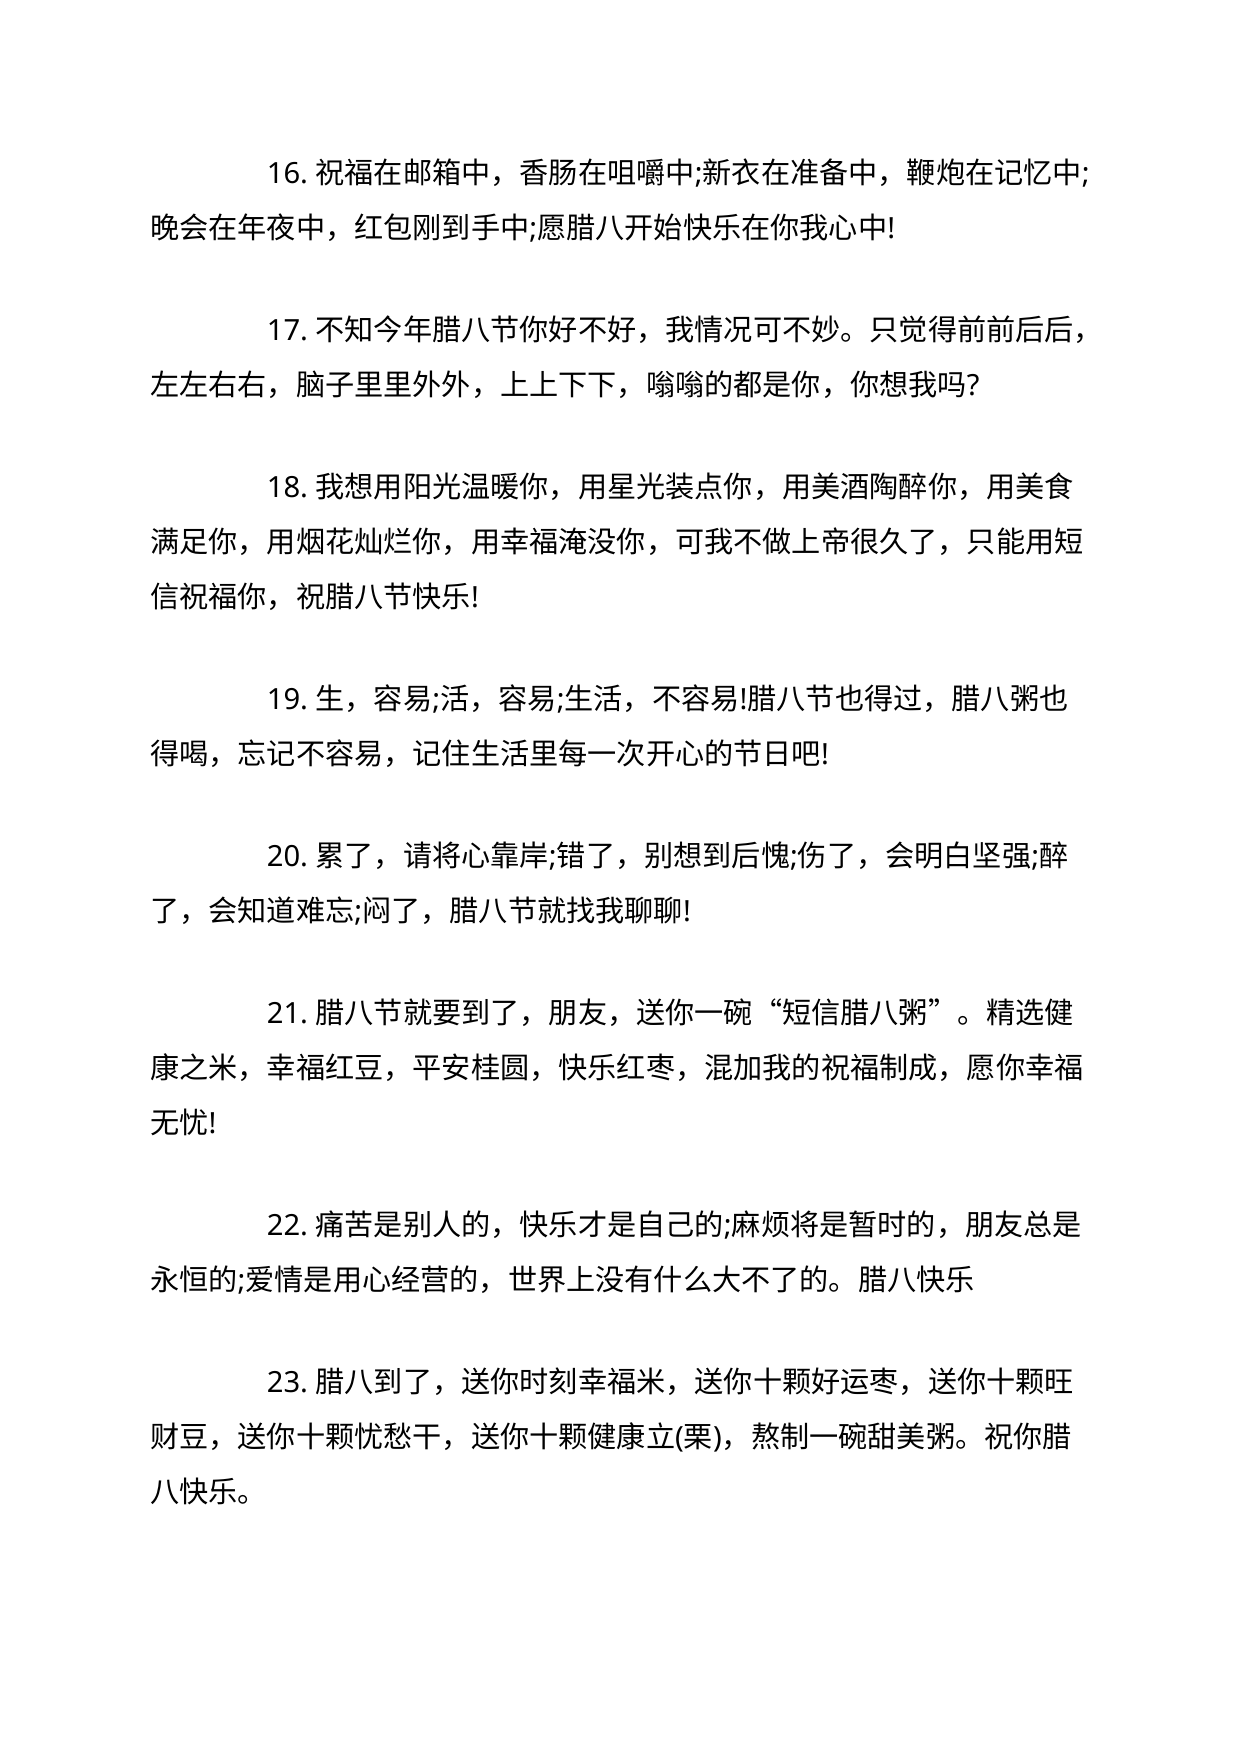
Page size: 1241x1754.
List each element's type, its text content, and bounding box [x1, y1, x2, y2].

text 21. 腊八节就要到了，朋友，送你一碗“短信腊八粥”。精选健康之米，幸福红豆，平安桂圆，快乐红枣，混加我的祝福制成，愿你幸福无忧! [150, 990, 1090, 1142]
text 20. 累了，请将心靠岸;错了，别想到后愧;伤了，会明白坚强;醉了，会知道难忘;闷了，腊八节就找我聊聊! [150, 833, 1090, 930]
text 23. 腊八到了，送你时刻幸福米，送你十颗好运枣，送你十颗旺财豆，送你十颗忧愁干，送你十颗健康立(栗)，熬制一碗甜美粥。祝你腊八快乐。 [150, 1359, 1090, 1511]
text 17. 不知今年腊八节你好不好，我情况可不妙。只觉得前前后后，左左右右，脑子里里外外，上上下下，嗡嗡的都是你，你想我吗? [150, 307, 1090, 404]
text 16. 祝福在邮箱中，香肠在咀嚼中;新衣在准备中，鞭炮在记忆中;晚会在年夜中，红包刚到手中;愿腊八开始快乐在你我心中! [150, 150, 1090, 247]
text 22. 痛苦是别人的，快乐才是自己的;麻烦将是暂时的，朋友总是永恒的;爱情是用心经营的，世界上没有什么大不了的。腊八快乐 [150, 1202, 1090, 1299]
text 19. 生，容易;活，容易;生活，不容易!腊八节也得过，腊八粥也得喝，忘记不容易，记住生活里每一次开心的节日吧! [150, 676, 1090, 773]
text 18. 我想用阳光温暖你，用星光装点你，用美酒陶醉你，用美食满足你，用烟花灿烂你，用幸福淹没你，可我不做上帝很久了，只能用短信祝福你，祝腊八节快乐! [150, 464, 1090, 616]
